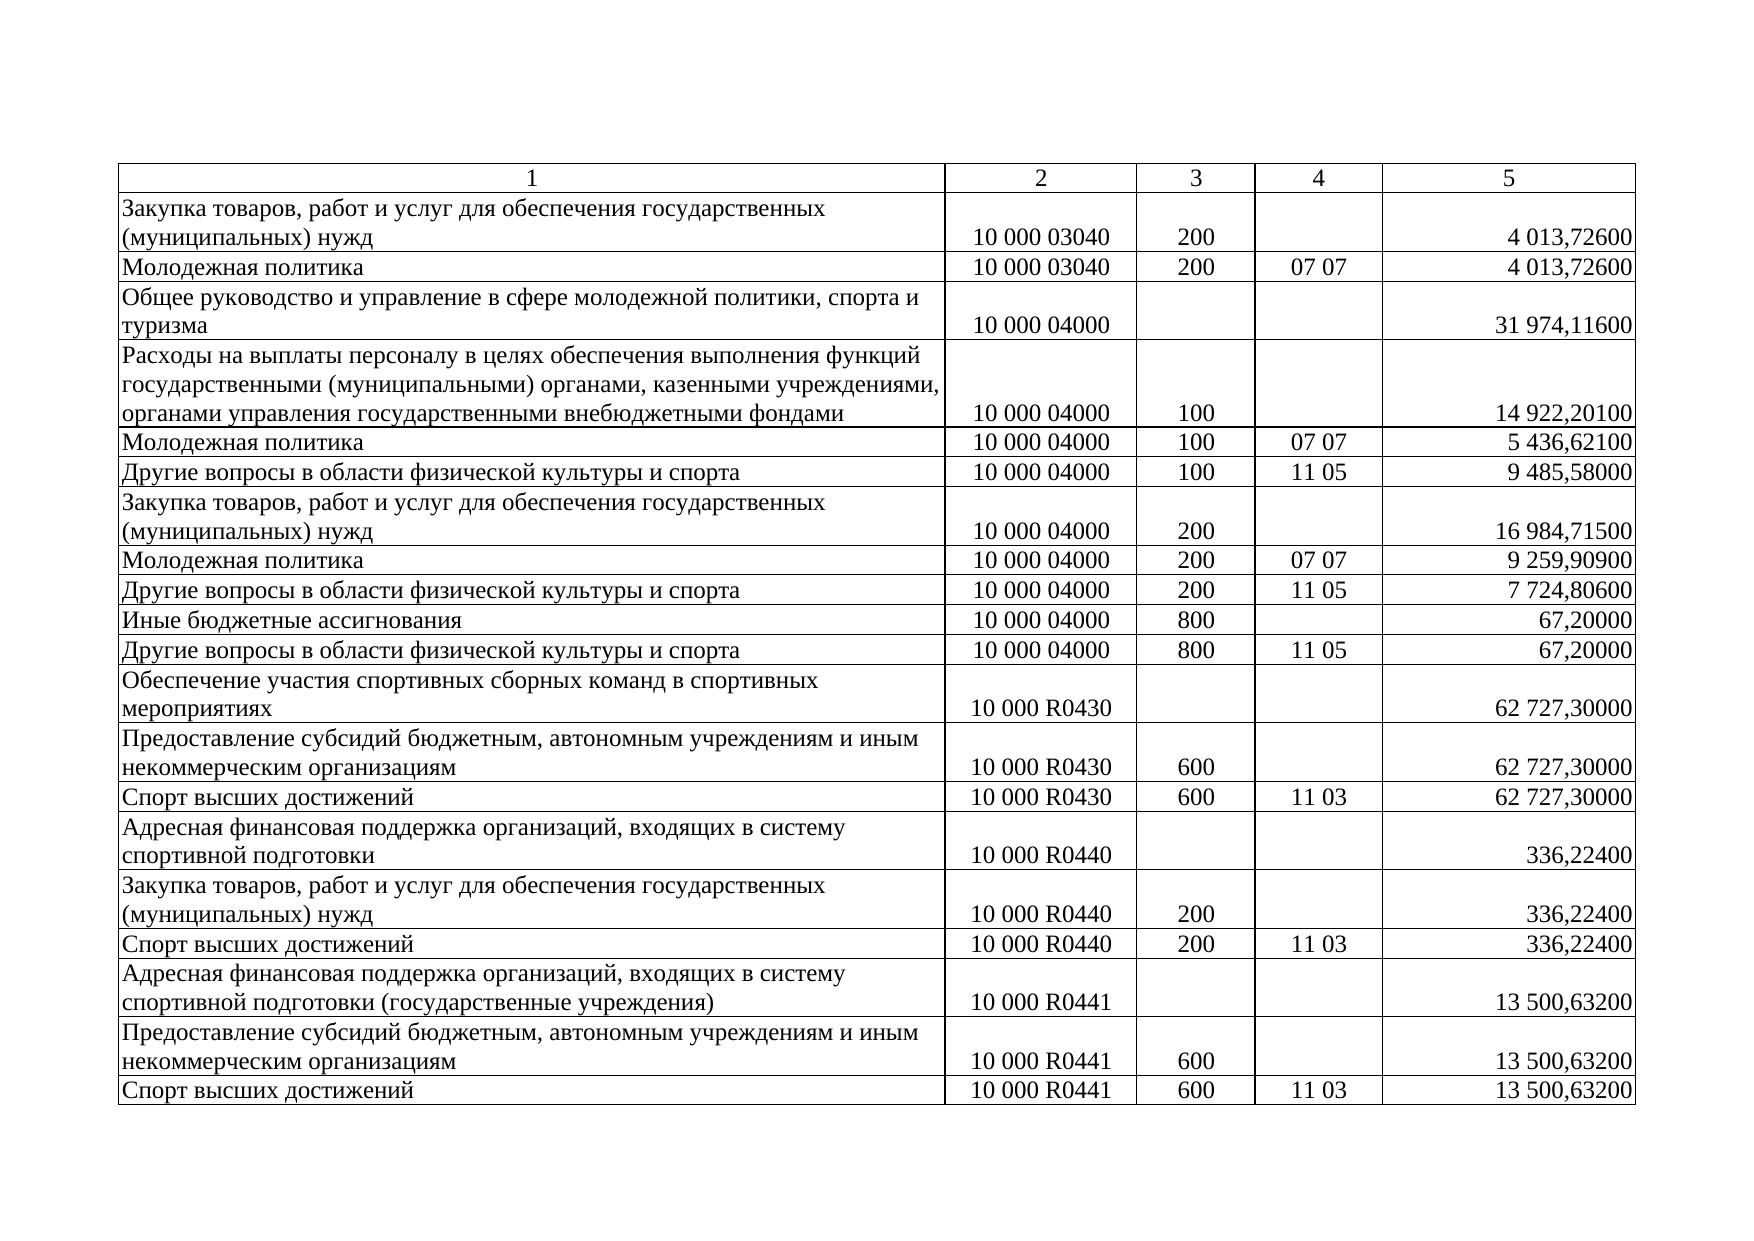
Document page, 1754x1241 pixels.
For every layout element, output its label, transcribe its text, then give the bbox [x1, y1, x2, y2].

table_cell 200 [1137, 252, 1254, 281]
table_cell 200 [1137, 929, 1254, 957]
table_cell 10 000 R0430 [946, 723, 1136, 781]
table_cell 10 000 R0441 [946, 1076, 1136, 1104]
table_cell 11 05 [1256, 575, 1382, 604]
table_cell 800 [1137, 635, 1254, 664]
table_cell Молодежная политика [119, 252, 944, 281]
table_cell [1256, 959, 1382, 1016]
table_cell 07 07 [1256, 428, 1382, 456]
table_cell 10 000 03040 [946, 252, 1136, 281]
table_cell Другие вопросы в области физической культуры и спорта [119, 575, 944, 604]
table_cell 336,22400 [1383, 812, 1635, 869]
table_cell [1137, 812, 1254, 869]
table_cell [1137, 665, 1254, 722]
table_cell Спорт высших достижений [119, 1076, 944, 1104]
table_cell 13 500,63200 [1383, 959, 1635, 1016]
table_cell 800 [1137, 605, 1254, 634]
table_cell 4 013,72600 [1383, 252, 1635, 281]
table_cell 5 436,62100 [1383, 428, 1635, 456]
table_cell [1256, 282, 1382, 339]
table_cell 31 974,11600 [1383, 282, 1635, 339]
table_cell 200 [1137, 870, 1254, 928]
table_cell [1256, 340, 1382, 426]
table_cell 10 000 R0441 [946, 1017, 1136, 1074]
table_cell 14 922,20100 [1383, 340, 1635, 426]
table_cell Адресная финансовая поддержка организаций, входящих в систему спортивной подготовки [119, 812, 944, 869]
table_cell [1256, 1017, 1382, 1074]
table_cell Другие вопросы в области физической культуры и спорта [119, 635, 944, 664]
table_cell [1137, 282, 1254, 339]
table_cell 10 000 R0430 [946, 782, 1136, 811]
table_cell Адресная финансовая поддержка организаций, входящих в систему спортивной подготовки (государственные учреждения) [119, 959, 944, 1016]
table_header 4 [1256, 164, 1382, 192]
table_cell 100 [1137, 340, 1254, 426]
table_cell 10 000 R0430 [946, 665, 1136, 722]
table_cell Молодежная политика [119, 428, 944, 456]
table_cell 10 000 04000 [946, 457, 1136, 486]
table_cell Предоставление субсидий бюджетным, автономным учреждениям и иным некоммерческим организациям [119, 1017, 944, 1074]
table_cell 9 485,58000 [1383, 457, 1635, 486]
table_cell Спорт высших достижений [119, 782, 944, 811]
table_cell 13 500,63200 [1383, 1017, 1635, 1074]
table_cell 10 000 R0440 [946, 812, 1136, 869]
table_cell 11 05 [1256, 635, 1382, 664]
table_cell 11 03 [1256, 1076, 1382, 1104]
table_cell Другие вопросы в области физической культуры и спорта [119, 457, 944, 486]
table_cell [1256, 605, 1382, 634]
table_cell [1256, 812, 1382, 869]
table_cell 16 984,71500 [1383, 487, 1635, 544]
table_cell 62 727,30000 [1383, 723, 1635, 781]
table_header 2 [946, 164, 1136, 192]
table_cell 10 000 R0440 [946, 870, 1136, 928]
table_cell Иные бюджетные ассигнования [119, 605, 944, 634]
table_cell 600 [1137, 723, 1254, 781]
table_cell 10 000 04000 [946, 340, 1136, 426]
table_cell 13 500,63200 [1383, 1076, 1635, 1104]
table_cell 11 05 [1256, 457, 1382, 486]
table_cell 200 [1137, 193, 1254, 251]
table_cell 10 000 04000 [946, 605, 1136, 634]
table_cell Обеспечение участия спортивных сборных команд в спортивных мероприятиях [119, 665, 944, 722]
table_cell 10 000 04000 [946, 428, 1136, 456]
table_cell 10 000 04000 [946, 487, 1136, 544]
table_cell 600 [1137, 1017, 1254, 1074]
table_cell 07 07 [1256, 252, 1382, 281]
table_cell 67,20000 [1383, 605, 1635, 634]
table_cell 10 000 04000 [946, 575, 1136, 604]
table_cell [1256, 193, 1382, 251]
table_header 3 [1137, 164, 1254, 192]
table_cell 336,22400 [1383, 929, 1635, 957]
table_cell 10 000 04000 [946, 635, 1136, 664]
table_cell [1256, 870, 1382, 928]
table_header 5 [1383, 164, 1635, 192]
table_cell 600 [1137, 782, 1254, 811]
table_cell 4 013,72600 [1383, 193, 1635, 251]
table_cell 11 03 [1256, 782, 1382, 811]
table_cell [1256, 723, 1382, 781]
table_cell 100 [1137, 457, 1254, 486]
table_cell 10 000 R0440 [946, 929, 1136, 957]
table_cell [1137, 959, 1254, 1016]
table_cell 11 03 [1256, 929, 1382, 957]
table_cell 200 [1137, 546, 1254, 574]
table_cell [1256, 487, 1382, 544]
table_cell 100 [1137, 428, 1254, 456]
table_cell 336,22400 [1383, 870, 1635, 928]
table_cell 07 07 [1256, 546, 1382, 574]
table_cell 9 259,90900 [1383, 546, 1635, 574]
table_cell [1256, 665, 1382, 722]
table_cell 10 000 04000 [946, 546, 1136, 574]
table_cell 62 727,30000 [1383, 782, 1635, 811]
table_cell Общее руководство и управление в сфере молодежной политики, спорта и туризма [119, 282, 944, 339]
table_cell 7 724,80600 [1383, 575, 1635, 604]
table_cell 600 [1137, 1076, 1254, 1104]
table_header 1 [119, 164, 944, 192]
table_cell 200 [1137, 487, 1254, 544]
table_cell 200 [1137, 575, 1254, 604]
table_cell 62 727,30000 [1383, 665, 1635, 722]
table_cell Закупка товаров, работ и услуг для обеспечения государственных (муниципальных) нужд [119, 870, 944, 928]
table_cell Спорт высших достижений [119, 929, 944, 957]
table_cell 10 000 04000 [946, 282, 1136, 339]
table_cell Предоставление субсидий бюджетным, автономным учреждениям и иным некоммерческим организациям [119, 723, 944, 781]
table_cell 10 000 03040 [946, 193, 1136, 251]
table_cell 67,20000 [1383, 635, 1635, 664]
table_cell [119, 193, 944, 251]
table_cell 10 000 R0441 [946, 959, 1136, 1016]
table_cell Молодежная политика [119, 546, 944, 574]
table_cell Закупка товаров, работ и услуг для обеспечения государственных (муниципальных) нужд [119, 487, 944, 544]
